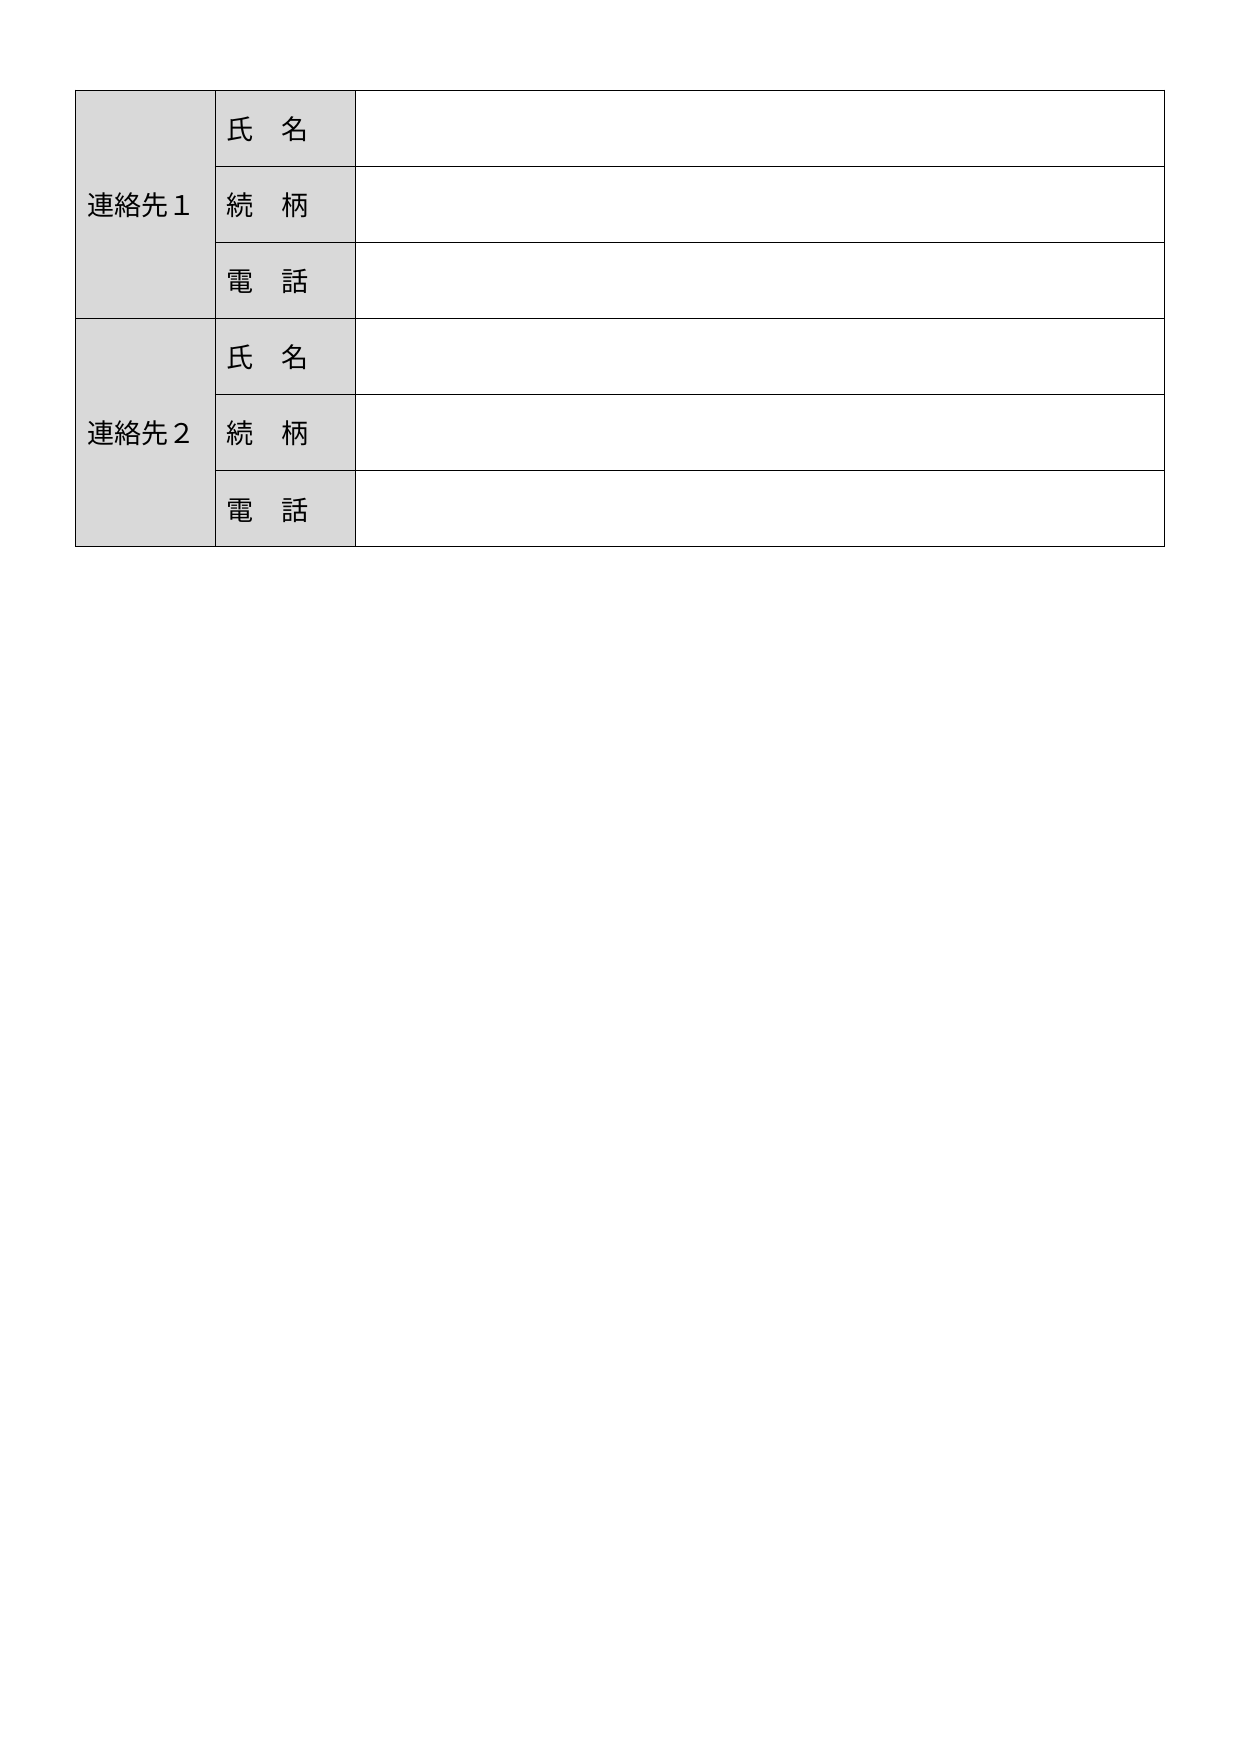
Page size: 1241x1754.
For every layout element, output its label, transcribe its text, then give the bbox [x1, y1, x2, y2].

table_cell 電 話 [216, 471, 355, 546]
table_cell 続 柄 [216, 167, 355, 242]
table_cell 連絡先１ [76, 91, 215, 318]
table_cell [356, 243, 1164, 318]
table_cell [356, 471, 1164, 546]
table_cell 続 柄 [216, 395, 355, 470]
table_cell [356, 91, 1164, 166]
table_cell [356, 319, 1164, 394]
table_cell [356, 395, 1164, 470]
table_cell 電 話 [216, 243, 355, 318]
table_cell 連絡先２ [76, 319, 215, 546]
table_cell 氏 名 [216, 319, 355, 394]
table_cell 氏 名 [216, 91, 355, 166]
table_cell [356, 167, 1164, 242]
